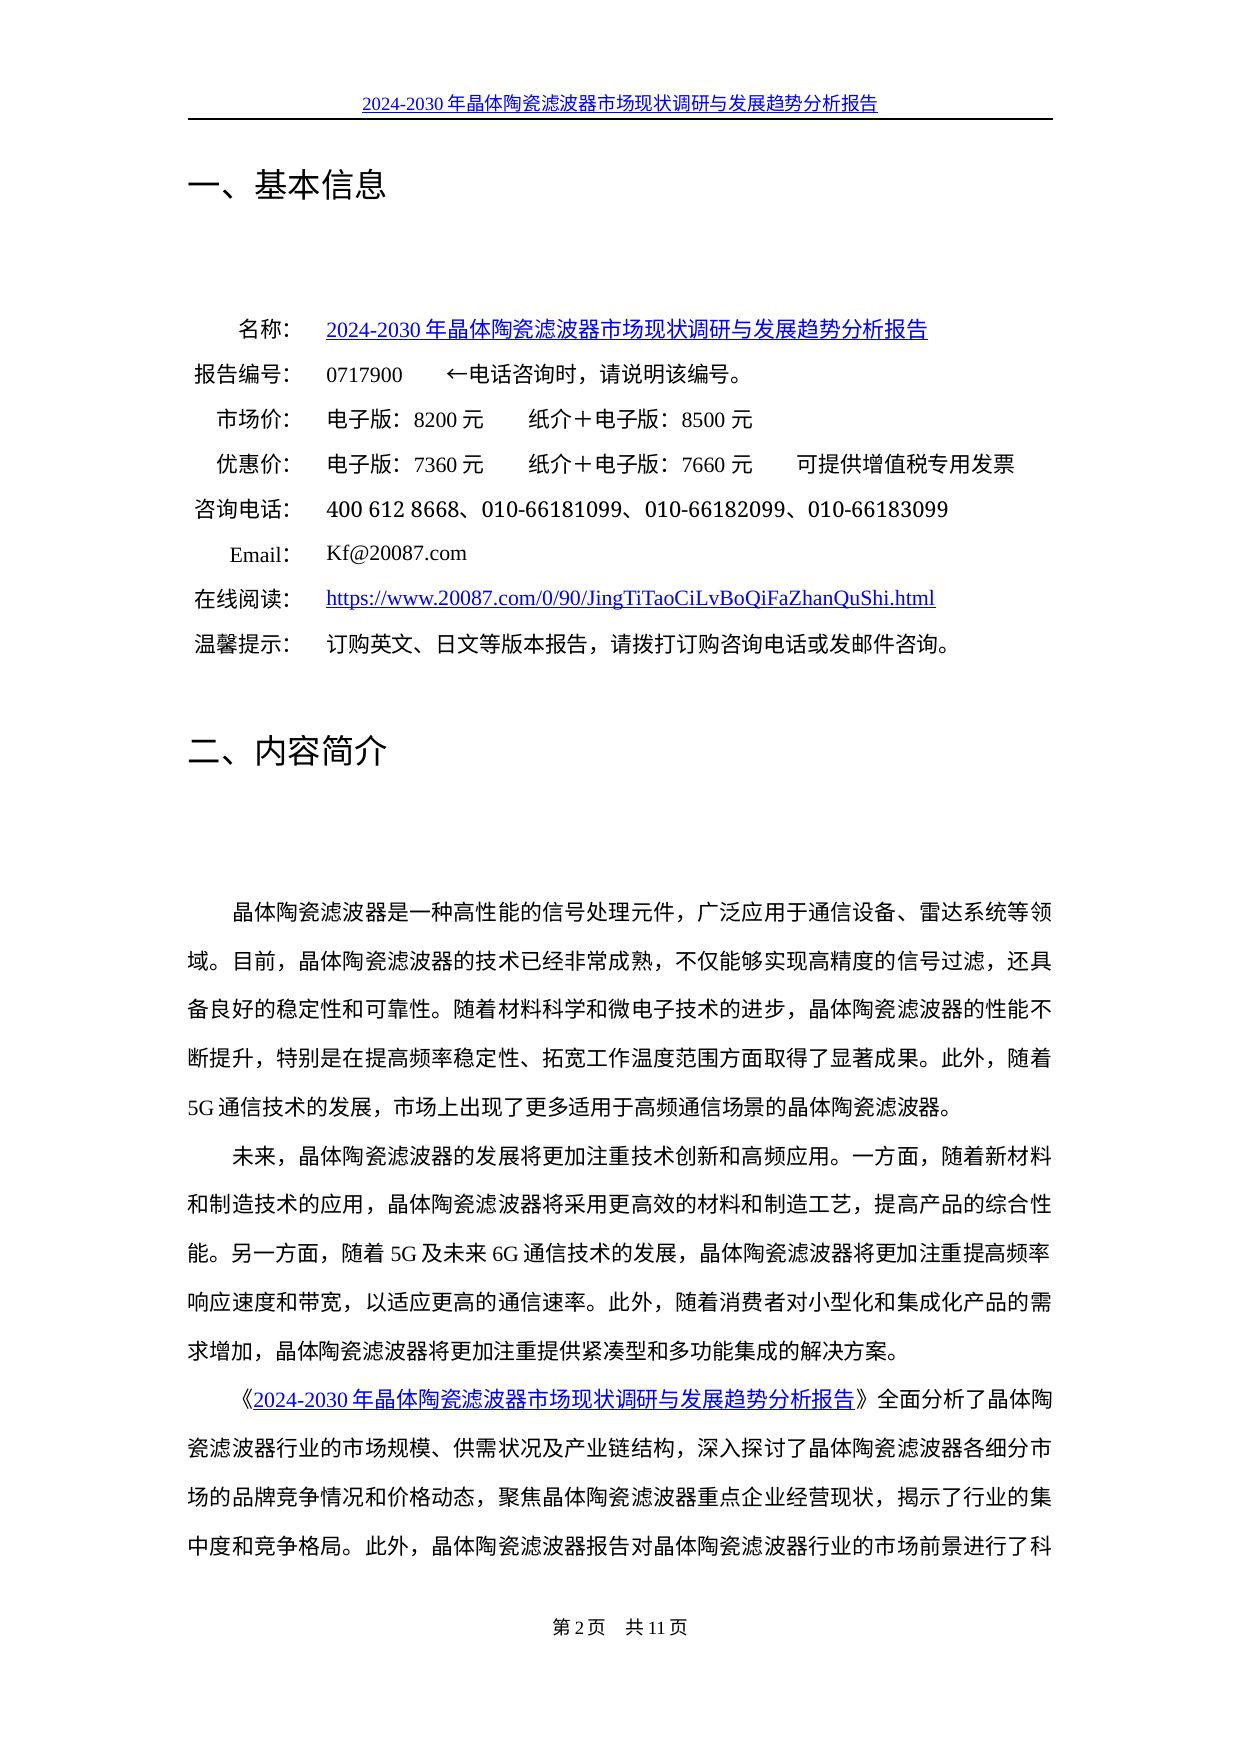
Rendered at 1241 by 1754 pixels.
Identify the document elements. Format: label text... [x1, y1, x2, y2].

table_cell 在线阅读： [167, 582, 315, 627]
table_cell 0717900 ←电话咨询时，请说明该编号。 [315, 357, 1073, 402]
table_cell 报告编号： [167, 357, 315, 402]
title 一、基本信息 [187, 150, 1053, 215]
table_cell 订购英文、日文等版本报告，请拨打订购咨询电话或发邮件咨询。 [315, 627, 1073, 672]
table_header 2024-2030年晶体陶瓷滤波器市场现状调研与发展趋势分析报告 [315, 312, 1073, 357]
table_cell 电子版：7360 元 纸介＋电子版：7660 元 可提供增值税专用发票 [315, 447, 1073, 492]
table_cell 温馨提示： [167, 627, 315, 672]
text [187, 894, 1053, 1561]
table_cell 咨询电话： [167, 492, 315, 537]
table_cell 400 612 8668、010-66181099、010-66182099、010-66183099 [315, 492, 1073, 537]
table_cell 市场价： [167, 402, 315, 447]
table_cell 优惠价： [167, 447, 315, 492]
title 二、内容简介 [187, 717, 1053, 782]
table_header 名称： [167, 312, 315, 357]
table_cell Email： [167, 537, 315, 582]
table_cell 电子版：8200 元 纸介＋电子版：8500 元 [315, 402, 1073, 447]
table_cell Kf@20087.com [315, 537, 1073, 582]
table_cell [315, 582, 1073, 627]
